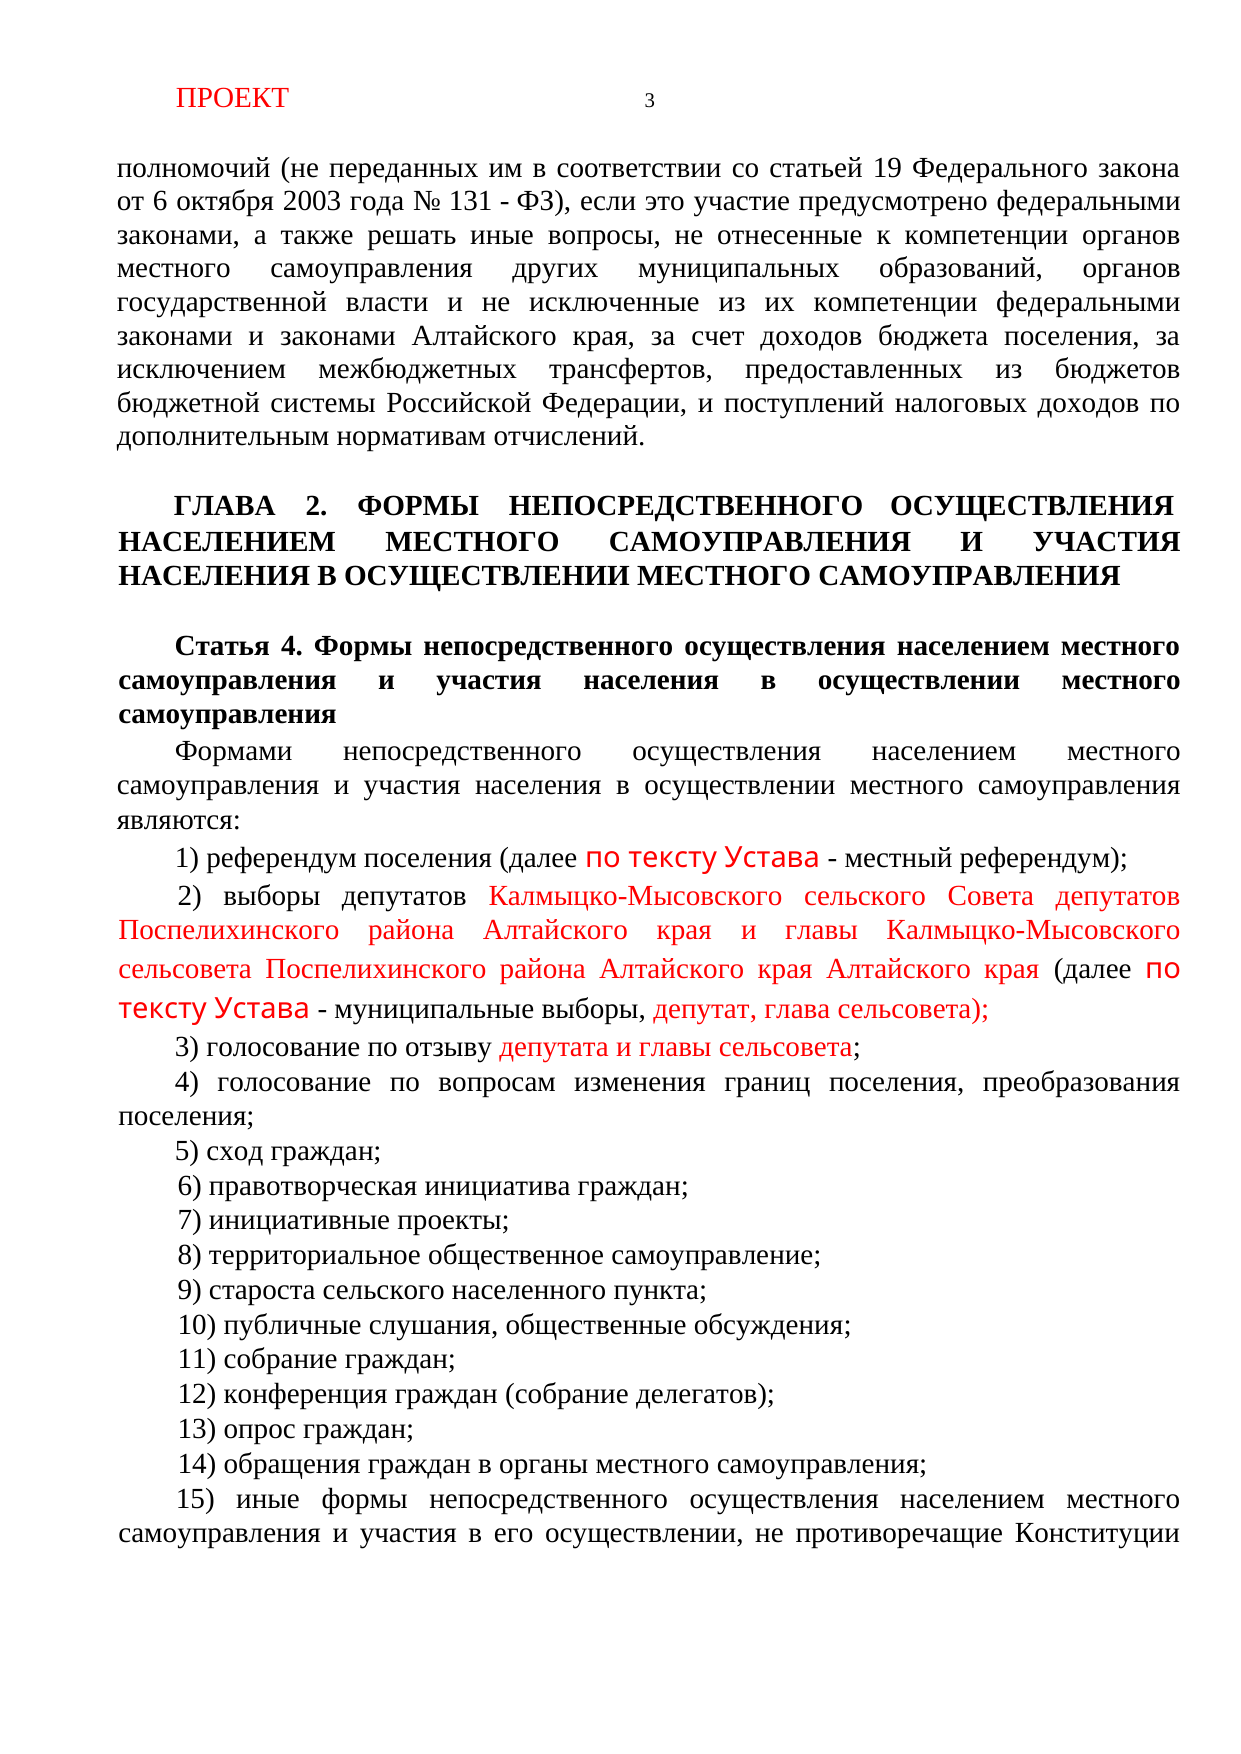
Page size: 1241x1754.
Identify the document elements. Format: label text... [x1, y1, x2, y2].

text 6) правотворческая инициатива граждан; [118, 1168, 1181, 1201]
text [117, 150, 1181, 452]
text 10) публичные слушания, общественные обсуждения; [118, 1307, 1181, 1340]
text 2) выборы депутатов Калмыцко-Мысовского сельского Совета депутатов Поспелихинского района Алтайского края и главы Калмыцко-Мысовского сельсовета Поспелихинского района Алтайского края Алтайского края (далее по тексту Устава - муниципальные выборы, депутат, глава сельсовета); [118, 878, 1181, 1027]
text 1) референдум поселения (далее по тексту Устава - местный референдум); [118, 837, 1181, 876]
text Статья 4. Формы непосредственного осуществления населением местного самоуправления и участия населения в осуществлении местного самоуправления [118, 628, 1181, 730]
text 14) обращения граждан в органы местного самоуправления; [118, 1446, 1181, 1479]
text 3) голосование по отзыву депутата и главы сельсовета; [118, 1029, 1181, 1062]
text 4) голосование по вопросам изменения границ поселения, преобразования поселения; [118, 1064, 1181, 1132]
text 8) территориальное общественное самоуправление; [118, 1237, 1181, 1271]
text НАСЕЛЕНИЕМ МЕСТНОГО САМОУПРАВЛЕНИЯ И УЧАСТИЯ НАСЕЛЕНИЯ В ОСУЩЕСТВЛЕНИИ МЕСТНОГО САМОУПРАВЛЕНИЯ [118, 524, 1181, 591]
text 9) староста сельского населенного пункта; [118, 1272, 1181, 1306]
text 12) конференция граждан (собрание делегатов); [118, 1376, 1181, 1410]
text 5) сход граждан; [118, 1133, 1181, 1166]
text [118, 1481, 1181, 1549]
text Формами непосредственного осуществления населением местного самоуправления и участия населения в осуществлении местного самоуправления являются: [117, 733, 1181, 835]
text 13) опрос граждан; [118, 1411, 1181, 1445]
text 11) собрание граждан; [118, 1342, 1181, 1375]
text 7) инициативные проекты; [118, 1202, 1181, 1236]
text ГЛАВА 2. ФОРМЫ НЕПОСРЕДСТВЕННОГО ОСУЩЕСТВЛЕНИЯ [118, 488, 1181, 522]
